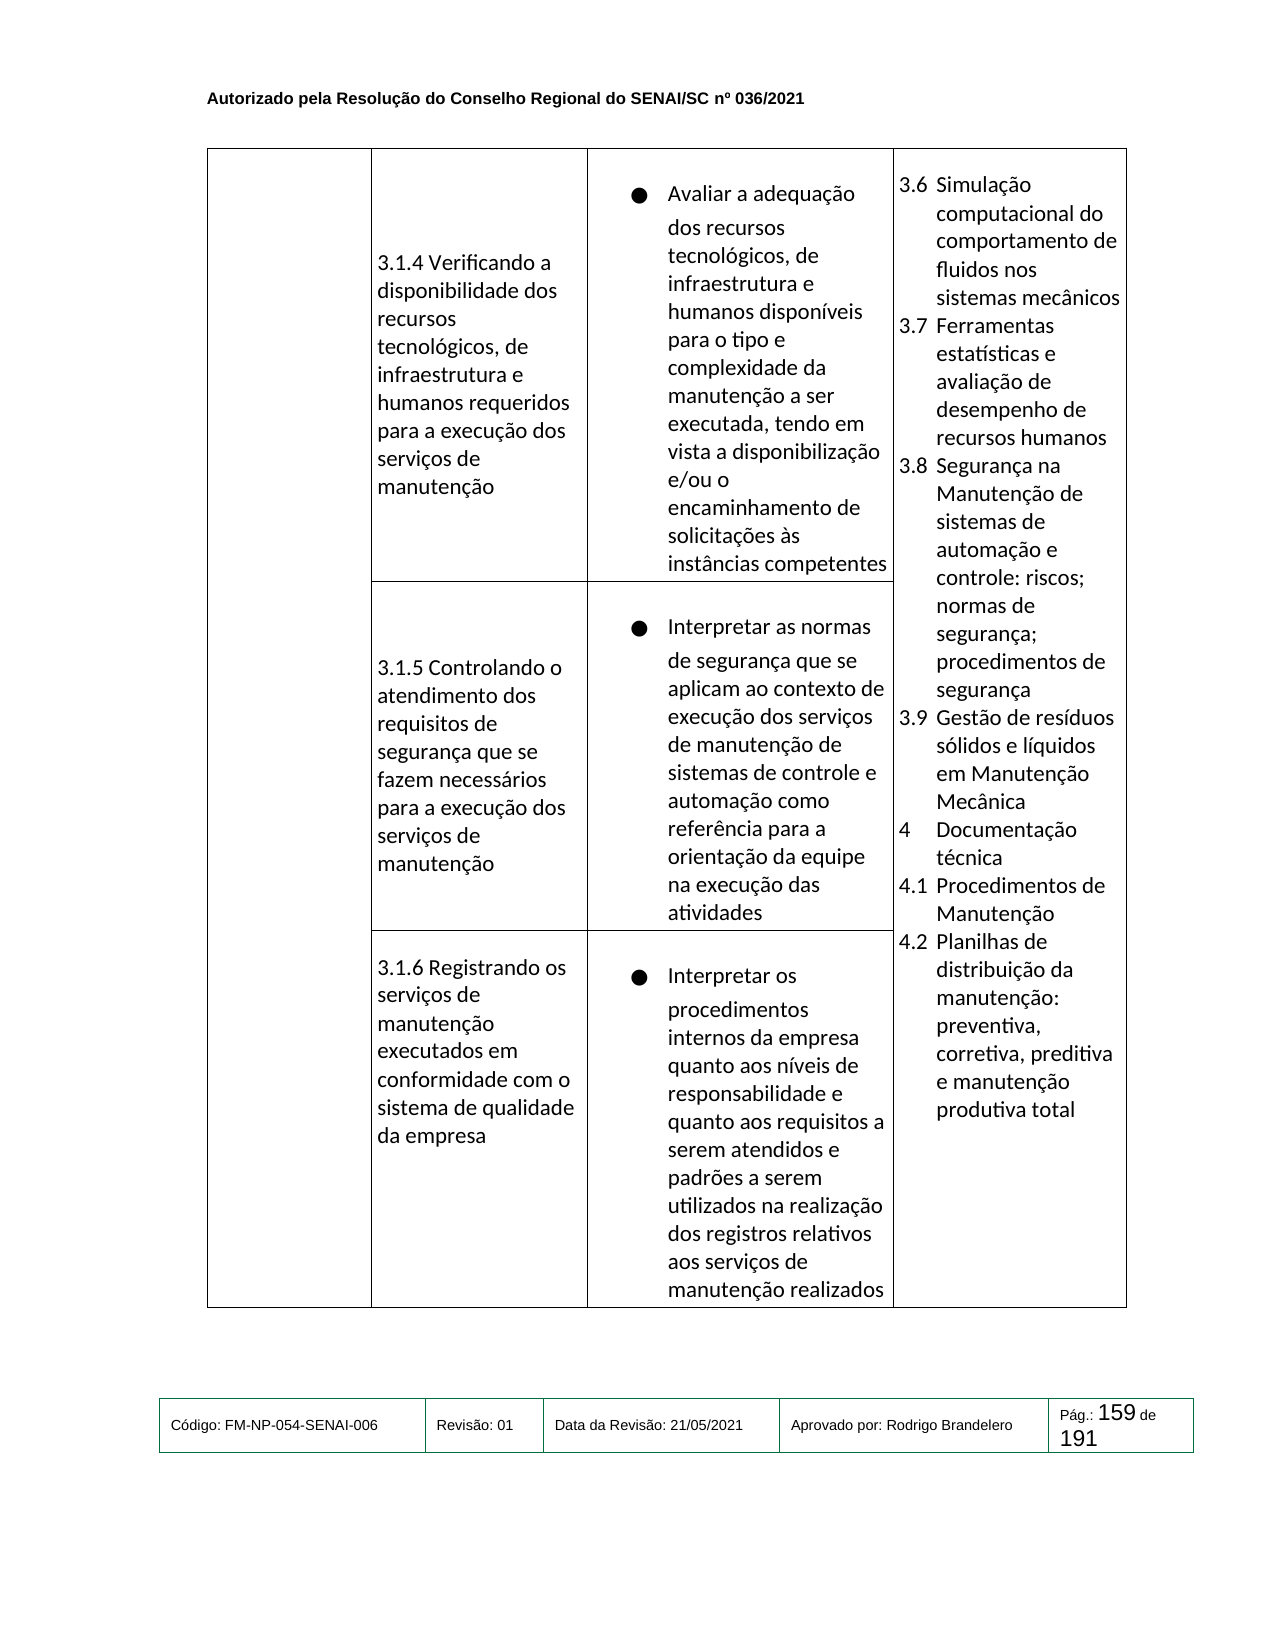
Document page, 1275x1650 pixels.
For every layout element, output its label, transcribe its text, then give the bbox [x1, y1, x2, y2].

table_cell Interpretar as normas de segurança que se aplicam ao contexto de execução dos serviços de manutenção de sistemas de controle e automação como referência para a orientação da equipe na execução das atividades [588, 582, 893, 930]
table_cell 3.1.5 Controlando o atendimento dos requisitos de segurança que se fazem necessários para a execução dos serviços de manutenção [372, 582, 587, 930]
table_cell Interpretar os procedimentos internos da empresa quanto aos níveis de responsabilidade e quanto aos requisitos a serem atendidos e padrões a serem utilizados na realização dos registros relativos aos serviços de manutenção realizados [588, 931, 893, 1307]
table_cell 3.1.4 Verificando a disponibilidade dos recursos tecnológicos, de infraestrutura e humanos requeridos para a execução dos serviços de manutenção [372, 149, 587, 581]
table_cell 3.1.6 Registrando os serviços de manutenção executados em conformidade com o sistema de qualidade da empresa [372, 931, 587, 1307]
table_cell Avaliar a adequação dos recursos tecnológicos, de infraestrutura e humanos disponíveis para o tipo e complexidade da manutenção a ser executada, tendo em vista a disponibilização e/ou o encaminhamento de solicitações às instâncias competentes [588, 149, 893, 581]
